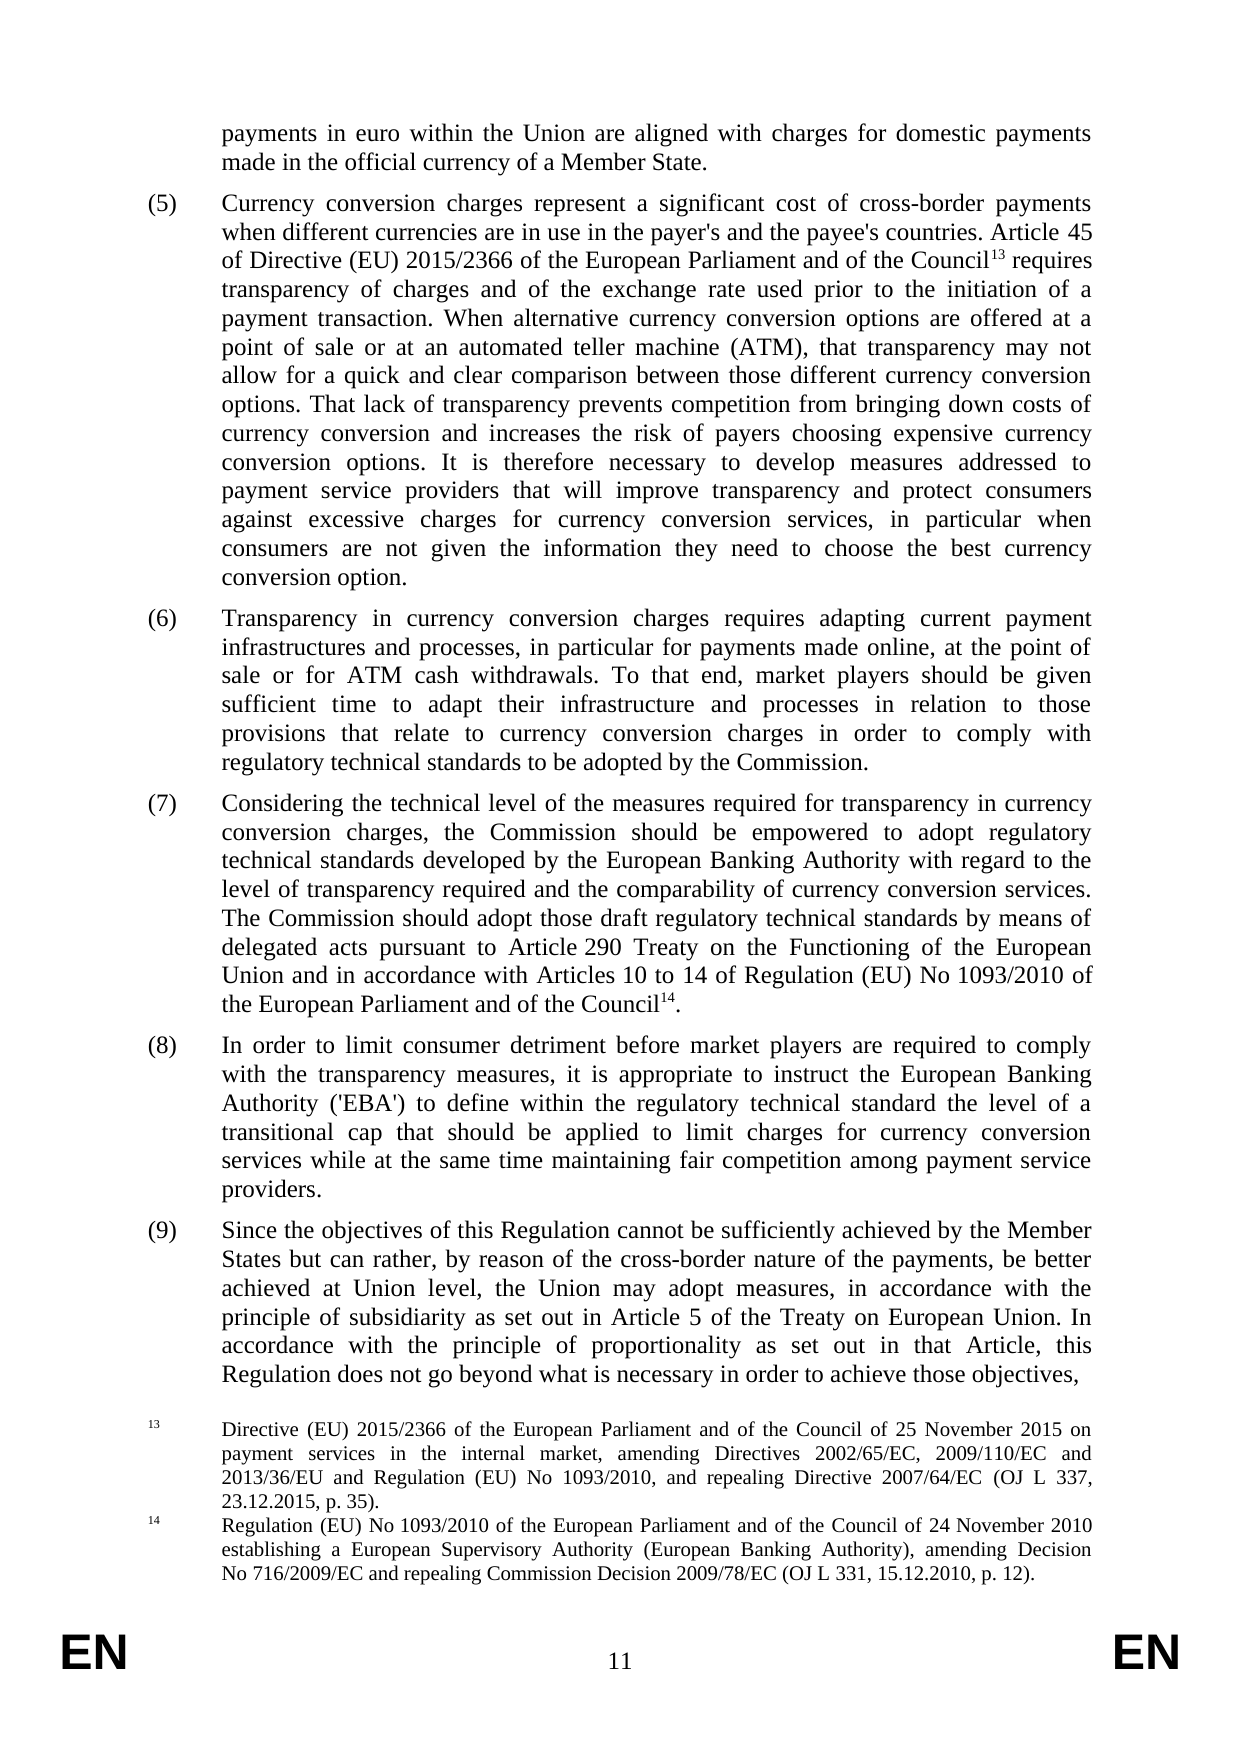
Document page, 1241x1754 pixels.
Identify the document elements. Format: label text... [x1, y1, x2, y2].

text (7) Considering the technical level of the measures required for transparency in currency conversion charges, the Commission should be empowered to adopt regulatory technical standards developed by the European Banking Authority with regard to the level of transparency required and the comparability of currency conversion services. The Commission should adopt those draft regulatory technical standards by means of delegated acts pursuant to Article 290 Treaty on the Functioning of the European Union and in accordance with Articles 10 to 14 of Regulation (EU) No 1093/2010 of the European Parliament and of the Council. [148, 788, 1093, 1018]
text (6) Transparency in currency conversion charges requires adapting current payment infrastructures and processes, in particular for payments made online, at the point of sale or for ATM cash withdrawals. To that end, market players should be given sufficient time to adapt their infrastructure and processes in relation to those provisions that relate to currency conversion charges in order to comply with regulatory technical standards to be adopted by the Commission. [148, 603, 1093, 776]
text (5) Currency conversion charges represent a significant cost of cross-border payments when different currencies are in use in the payer's and the payee's countries. Article 45 of Directive (EU) 2015/2366 of the European Parliament and of the Council requires transparency of charges and of the exchange rate used prior to the initiation of a payment transaction. When alternative currency conversion options are offered at a point of sale or at an automated teller machine (ATM), that transparency may not allow for a quick and clear comparison between those different currency conversion options. That lack of transparency prevents competition from bringing down costs of currency conversion and increases the risk of payers choosing expensive currency conversion options. It is therefore necessary to develop measures addressed to payment service providers that will improve transparency and protect consumers against excessive charges for currency conversion services, in particular when consumers are not given the information they need to choose the best currency conversion option. [148, 188, 1093, 591]
text (8) In order to limit consumer detriment before market players are required to comply with the transparency measures, it is appropriate to instruct the European Banking Authority ('EBA') to define within the regulatory technical standard the level of a transitional cap that should be applied to limit charges for currency conversion services while at the same time maintaining fair competition among payment service providers. [148, 1031, 1093, 1203]
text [148, 118, 1093, 176]
text (9) Since the objectives of this Regulation cannot be sufficiently achieved by the Member States but can rather, by reason of the cross-border nature of the payments, be better achieved at Union level, the Union may adopt measures, in accordance with the principle of subsidiarity as set out in Article 5 of the Treaty on European Union. In accordance with the principle of proportionality as set out in that Article, this Regulation does not go beyond what is necessary in order to achieve those objectives, [148, 1216, 1093, 1388]
